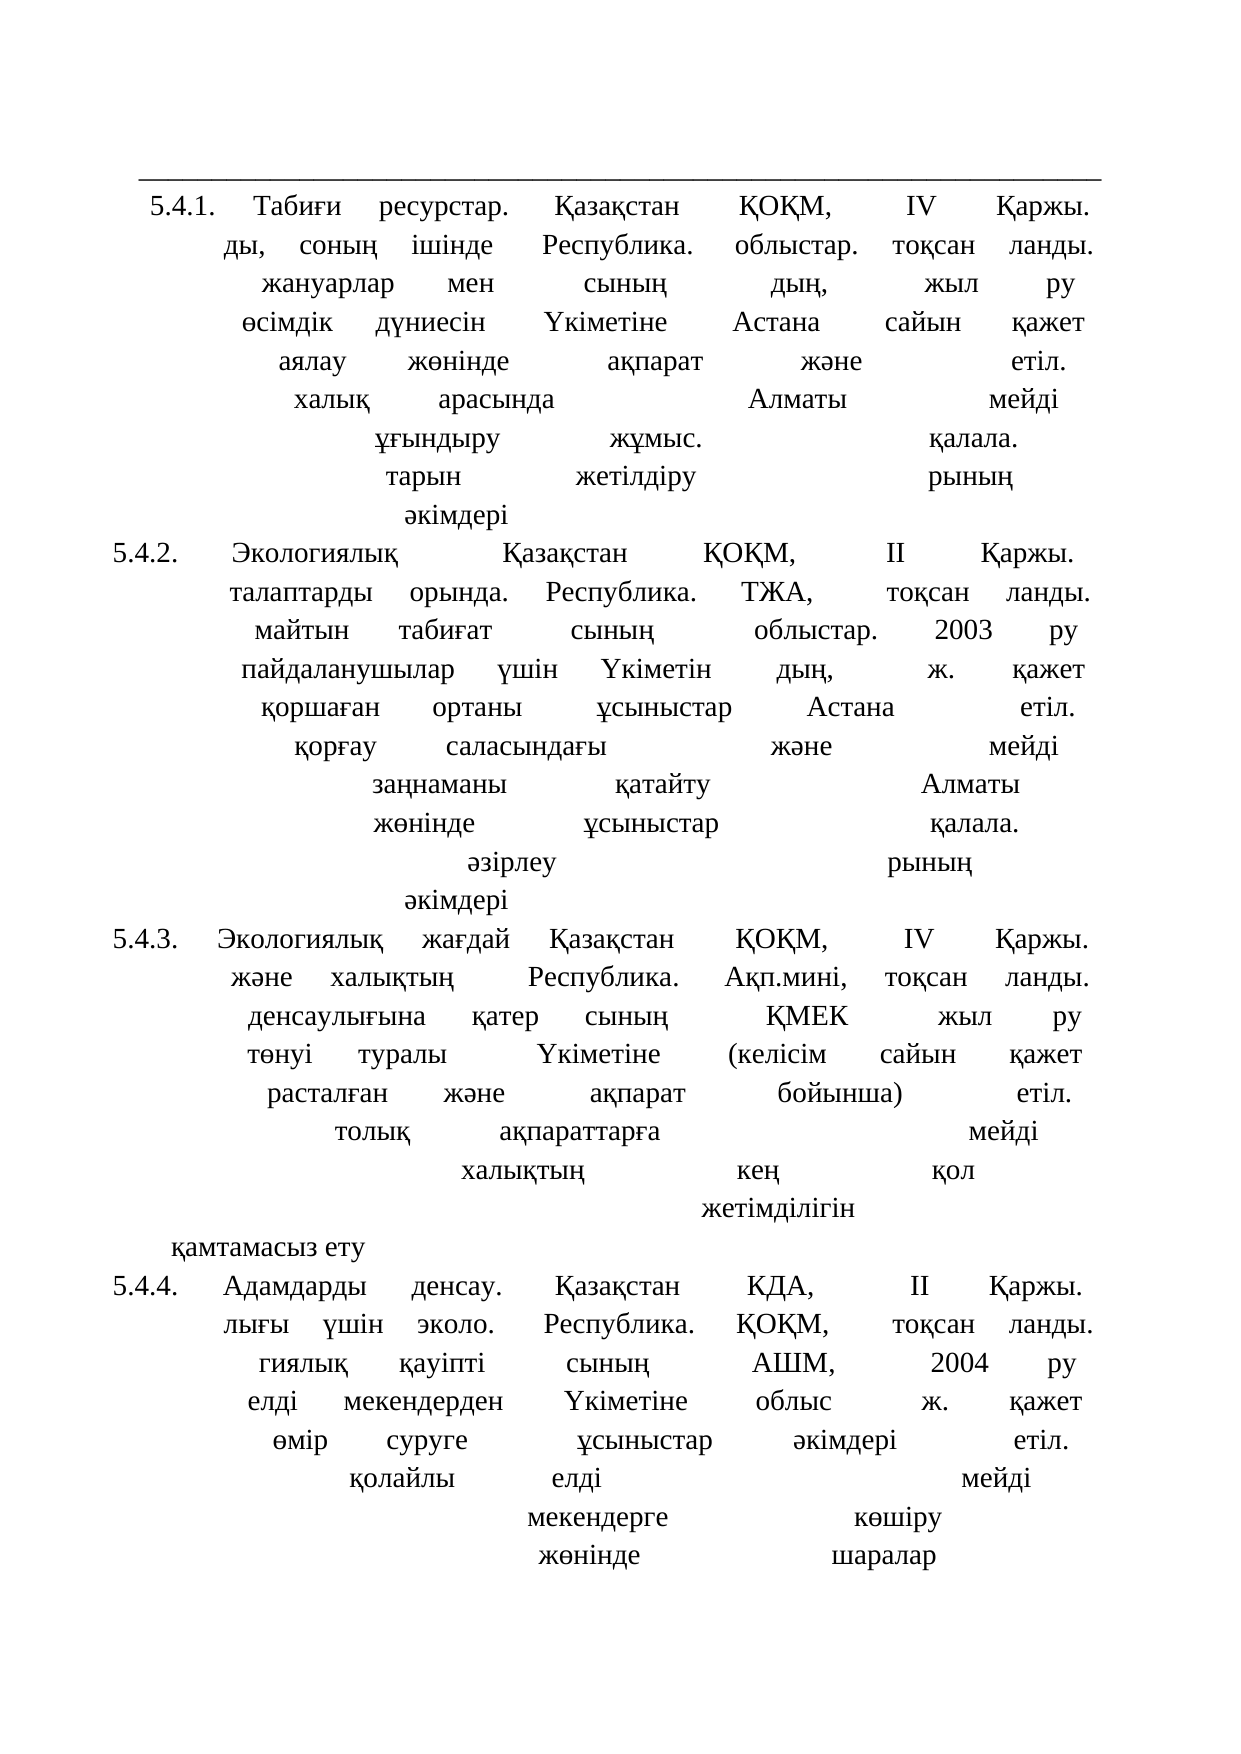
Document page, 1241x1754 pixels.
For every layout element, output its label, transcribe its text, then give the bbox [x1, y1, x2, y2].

text 5.4.3. Экологиялық жағдай Қазақстан ҚОҚМ, ІV Қаржы. және халықтың Республика. Ақп.мині, тоқсан ланды. денсаулығына қатер сының ҚМЕК жыл ру төнуi туралы Үкіметіне (келісім сайын қажет расталған және ақпарат бойынша) етіл. толық ақпараттарға мейді халықтың кең қол жетiмдiлiгін қамтамасыз ету [112, 921, 1128, 1263]
text 5.4.2. Экологиялық Қазақстан ҚОҚМ, ІІ Қаржы. талаптарды орында. Республика. ТЖА, тоқсан ланды. майтын табиғат сының облыстар. 2003 ру пайдаланушылар үшін Үкіметін дың, ж. қажет қоршаған ортаны ұсыныстар Астана етіл. қорғау саласындағы және мейді заңнаманы қатайту Алматы жөнiнде ұсыныстар қалала. әзiрлеу рының әкімдері [112, 535, 1128, 916]
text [112, 150, 1128, 530]
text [112, 1268, 1128, 1571]
